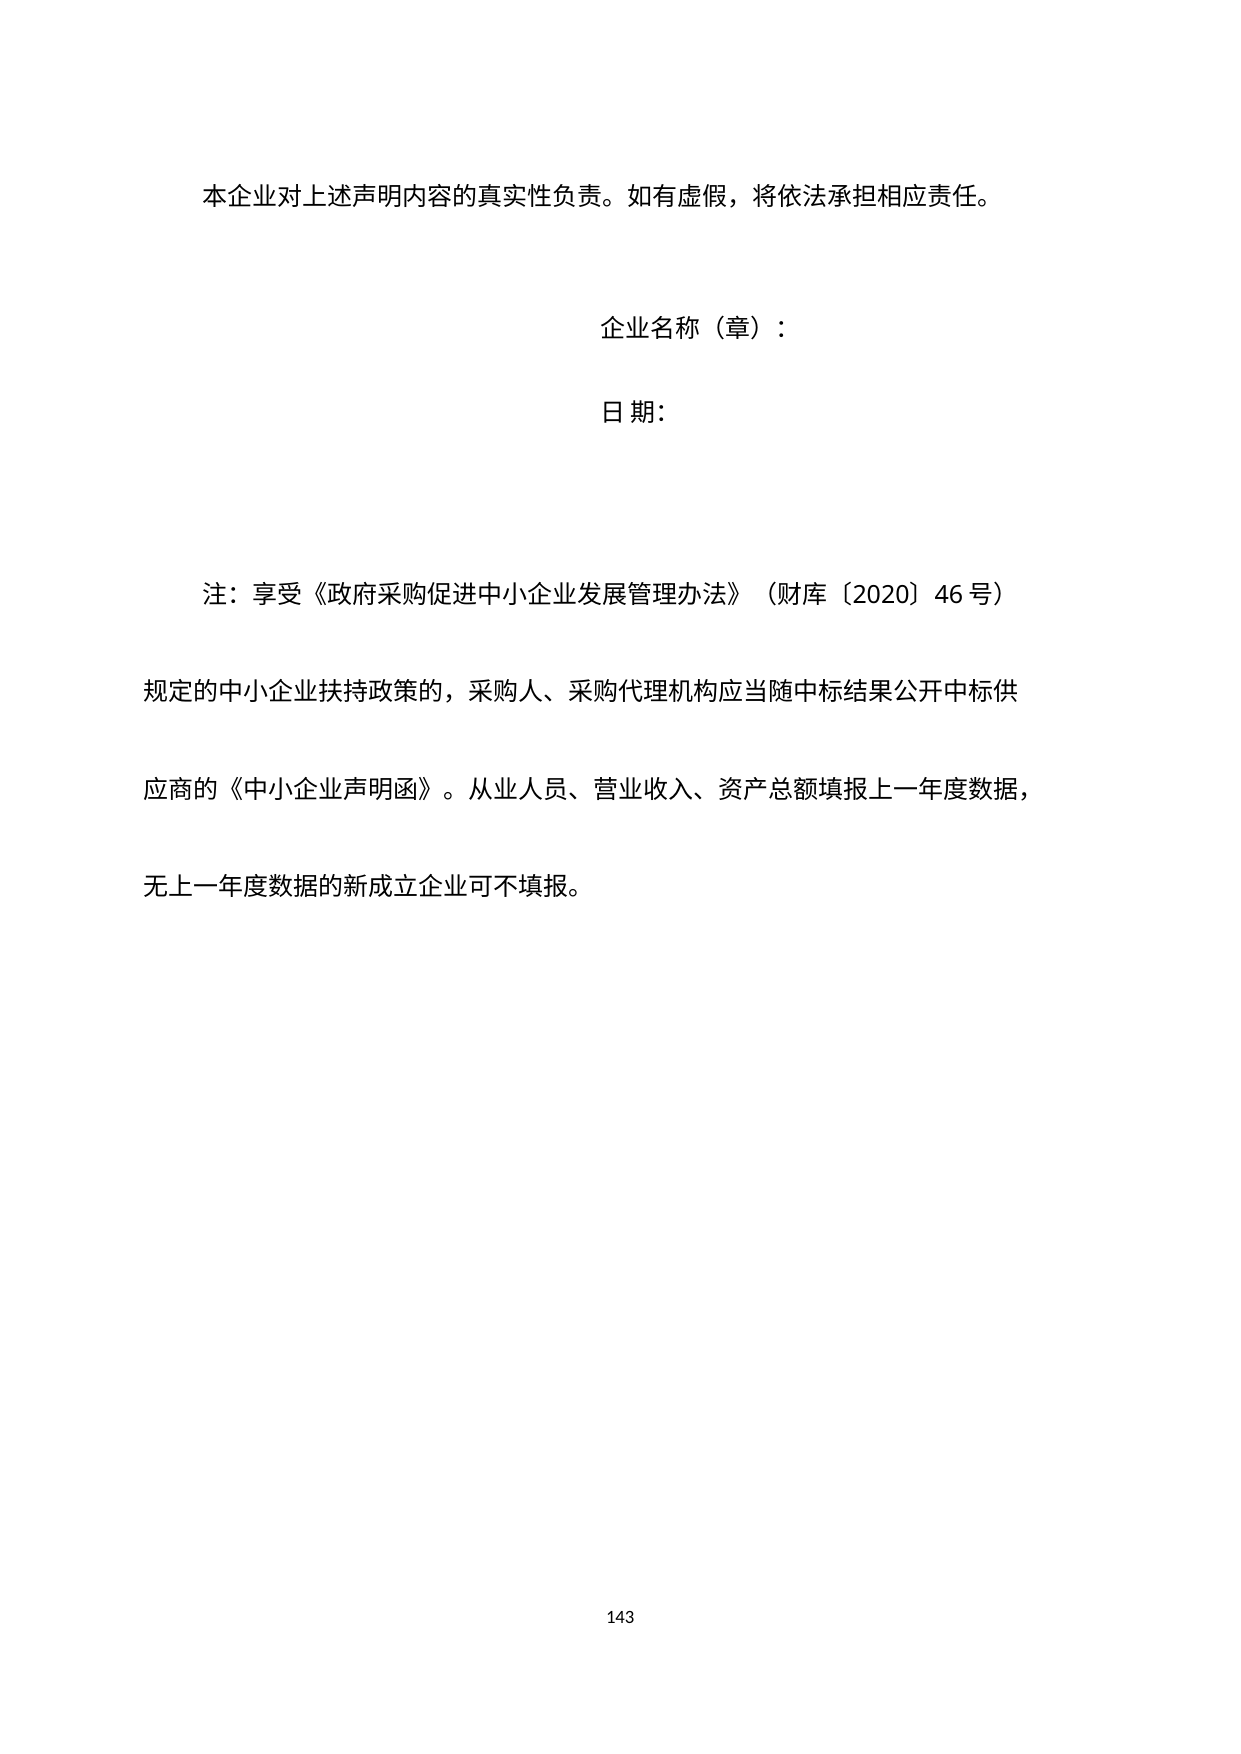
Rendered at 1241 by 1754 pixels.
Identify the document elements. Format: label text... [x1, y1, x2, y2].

text 本企业对上述声明内容的真实性负责。如有虚假，将依法承担相应责任。 [143, 162, 1038, 227]
text 注：享受《政府采购促进中小企业发展管理办法》（财库〔2020〕46号）规定的中小企业扶持政策的，采购人、采购代理机构应当随中标结果公开中标供应商的《中小企业声明函》。从业人员、营业收入、资产总额填报上一年度数据，无上一年度数据的新成立企业可不填报。 [143, 560, 1038, 917]
text 企业名称（章）： [600, 294, 864, 359]
text 日 期： [600, 378, 864, 443]
